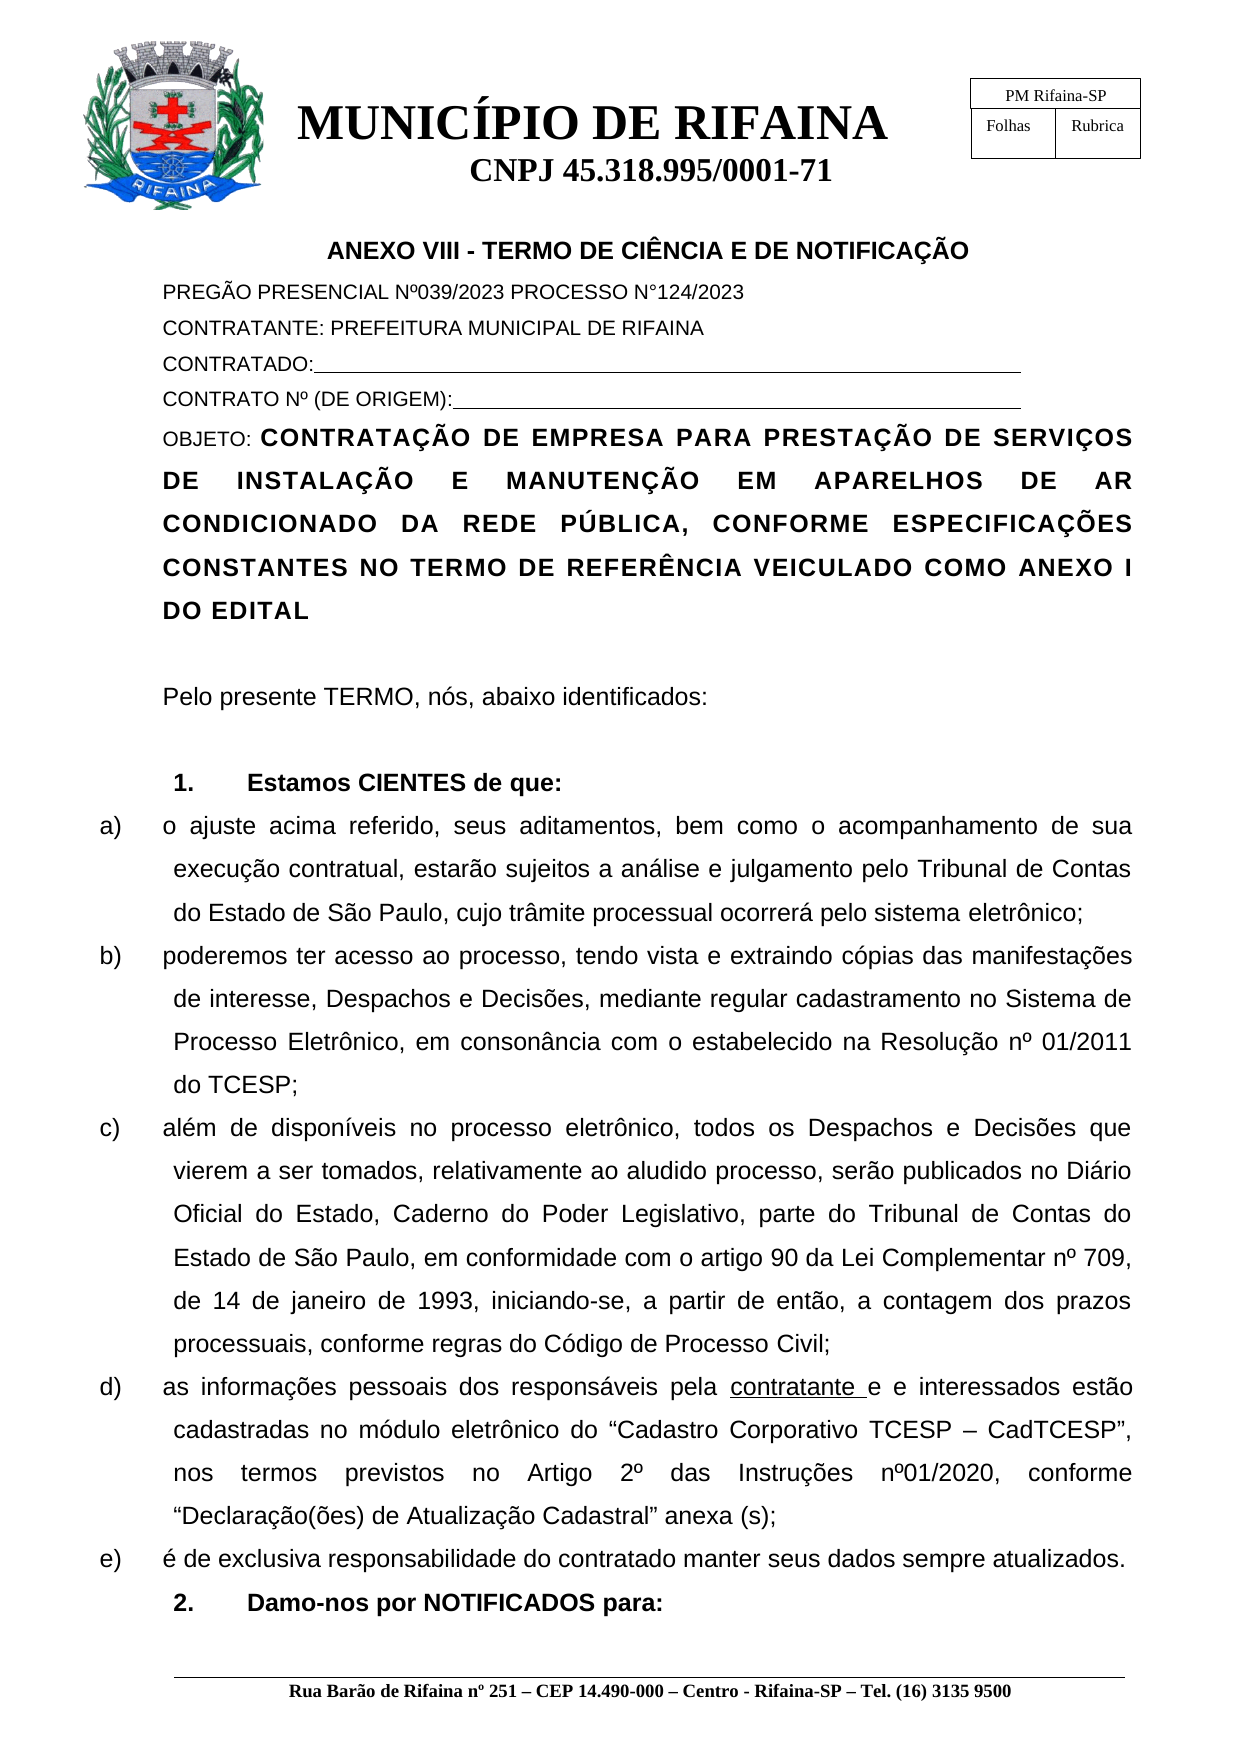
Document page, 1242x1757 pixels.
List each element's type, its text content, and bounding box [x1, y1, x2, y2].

text ANEXO VIII - TERMO DE CIÊNCIA E DE NOTIFICAÇÃO [162, 236, 1134, 265]
list o ajuste acima referido, seus aditamentos, bem como o acompanhamento de sua execução contratual, estarão sujeitos a análise e julgamento pelo Tribunal de Contas do Estado de São Paulo, cujo trâmite processual ocorrerá pelo sistema eletrônico; [99, 811, 1134, 926]
list é de exclusiva responsabilidade do contratado manter seus dados sempre atualizados. [99, 1544, 1134, 1573]
text Pelo presente TERMO, nós, abaixo identificados: [162, 682, 1134, 711]
list poderemos ter acesso ao processo, tendo vista e extraindo cópias das manifestações de interesse, Despachos e Decisões, mediante regular cadastramento no Sistema de Processo Eletrônico, em consonância com o estabelecido na Resolução nº 01/2011 do TCESP; [99, 941, 1134, 1099]
list além de disponíveis no processo eletrônico, todos os Despachos e Decisões que vierem a ser tomados, relativamente ao aludido processo, serão publicados no Diário Oficial do Estado, Caderno do Poder Legislativo, parte do Tribunal de Contas do Estado de São Paulo, em conformidade com o artigo 90 da Lei Complementar nº 709, de 14 de janeiro de 1993, iniciando-se, a partir de então, a contagem dos prazos processuais, conforme regras do Código de Processo Civil; [99, 1113, 1134, 1358]
text CONTRATANTE: PREFEITURA MUNICIPAL DE RIFAINA [162, 315, 1134, 339]
list Damo-nos por NOTIFICADOS para: [173, 1588, 1134, 1616]
list Estamos CIENTES de que: [173, 768, 1134, 797]
text CONTRATADO: CONTRATO Nº (DE ORIGEM): [162, 351, 1134, 411]
text PREGÃO PRESENCIAL Nº039/2023 PROCESSO N°124/2023 [162, 279, 1139, 303]
text OBJETO: CONTRATAÇÃO DE EMPRESA PARA PRESTAÇÃO DE SERVIÇOS DE INSTALAÇÃO E MANUTENÇÃO EM APARELHOS DE AR CONDICIONADO DA REDE PÚBLICA, CONFORME ESPECIFICAÇÕES CONSTANTES NO TERMO DE REFERÊNCIA VEICULADO COMO ANEXO I DO EDITAL [162, 423, 1134, 624]
list as informações pessoais dos responsáveis pela contratante e e interessados estão cadastradas no módulo eletrônico do “Cadastro Corporativo TCESP – CadTCESP”, nos termos previstos no Artigo 2º das Instruções nº01/2020, conforme “Declaração(ões) de Atualização Cadastral” anexa (s); [99, 1372, 1134, 1530]
picture [82, 38, 264, 210]
